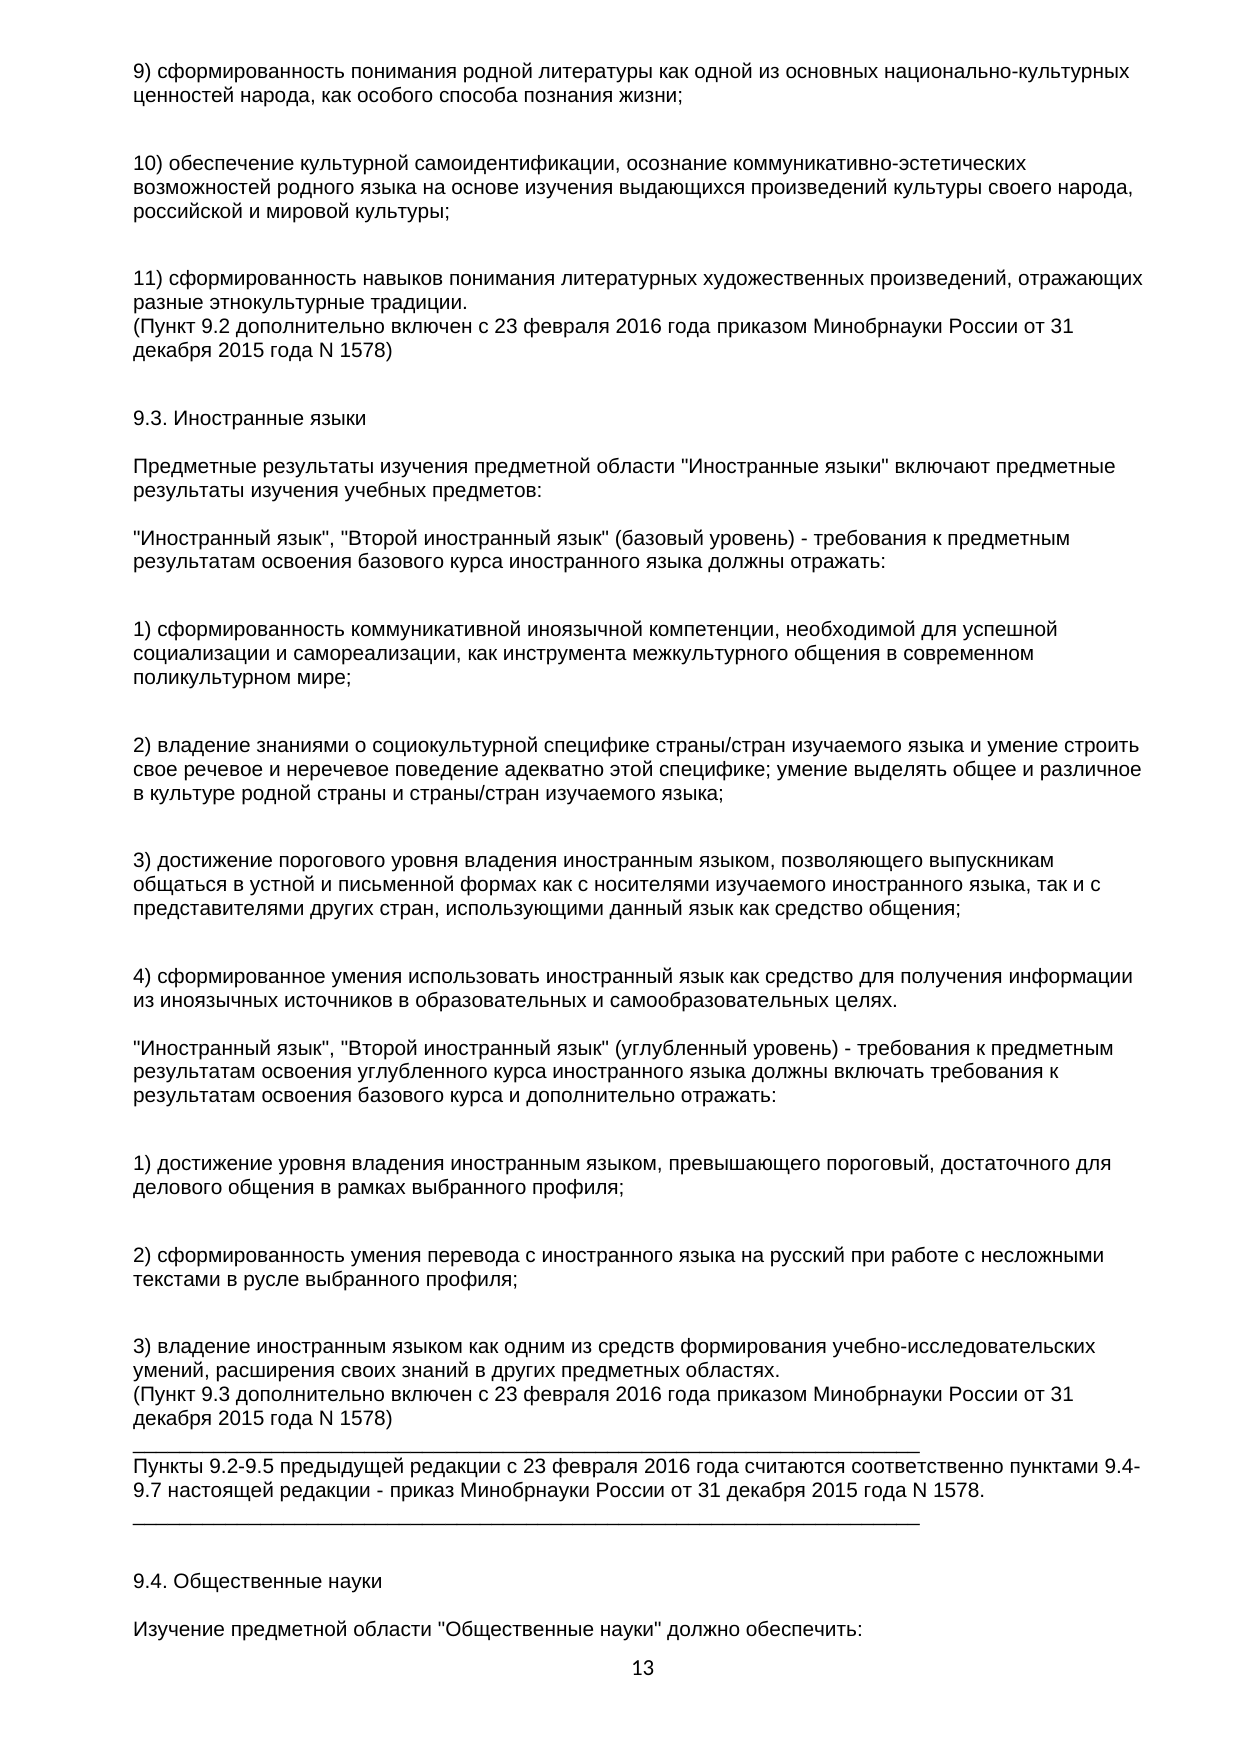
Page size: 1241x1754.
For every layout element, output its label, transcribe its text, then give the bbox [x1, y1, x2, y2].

text 1) достижение уровня владения иностранным языком, превышающего пороговый, достаточного для делового общения в рамках выбранного профиля; [133, 1151, 1152, 1227]
text 1) сформированность коммуникативной иноязычной компетенции, необходимой для успешной социализации и самореализации, как инструмента межкультурного общения в современном поликультурном мире; [133, 617, 1152, 717]
text 3) владение иностранным языком как одним из средств формирования учебно-исследовательских умений, расширения своих знаний в других предметных областях. (Пункт 9.3 дополнительно включен с 23 февраля 2016 года приказом Минобрнауки России от 31 декабря 2015 года N 1578) ____________________________________________________________________ Пункты 9.2-9.5 предыдущей редакции с 23 февраля 2016 года считаются соответственно пунктами 9.4-9.7 настоящей редакции - приказ Минобрнауки России от 31 декабря 2015 года N 1578. ____________________________________________________________________ [133, 1334, 1152, 1554]
text 11) сформированность навыков понимания литературных художественных произведений, отражающих разные этнокультурные традиции. (Пункт 9.2 дополнительно включен с 23 февраля 2016 года приказом Минобрнауки России от 31 декабря 2015 года N 1578) [133, 266, 1152, 390]
text 9.3. Иностранные языки Предметные результаты изучения предметной области "Иностранные языки" включают предметные результаты изучения учебных предметов: "Иностранный язык", "Второй иностранный язык" (базовый уровень) - требования к предметным результатам освоения базового курса иностранного языка должны отражать: [133, 406, 1152, 601]
text 9) сформированность понимания родной литературы как одной из основных национально-культурных ценностей народа, как особого способа познания жизни; [133, 59, 1152, 135]
text 4) сформированное умения использовать иностранный язык как средство для получения информации из иноязычных источников в образовательных и самообразовательных целях. "Иностранный язык", "Второй иностранный язык" (углубленный уровень) - требования к предметным результатам освоения углубленного курса иностранного языка должны включать требования к результатам освоения базового курса и дополнительно отражать: [133, 963, 1152, 1135]
text 3) достижение порогового уровня владения иностранным языком, позволяющего выпускникам общаться в устной и письменной формах как с носителями изучаемого иностранного языка, так и с представителями других стран, использующими данный язык как средство общения; [133, 848, 1152, 948]
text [133, 1569, 1152, 1641]
text 10) обеспечение культурной самоидентификации, осознание коммуникативно-эстетических возможностей родного языка на основе изучения выдающихся произведений культуры своего народа, российской и мировой культуры; [133, 151, 1152, 251]
text 2) владение знаниями о социокультурной специфике страны/стран изучаемого языка и умение строить свое речевое и неречевое поведение адекватно этой специфике; умение выделять общее и различное в культуре родной страны и страны/стран изучаемого языка; [133, 732, 1152, 832]
text 2) сформированность умения перевода с иностранного языка на русский при работе с несложными текстами в русле выбранного профиля; [133, 1242, 1152, 1318]
